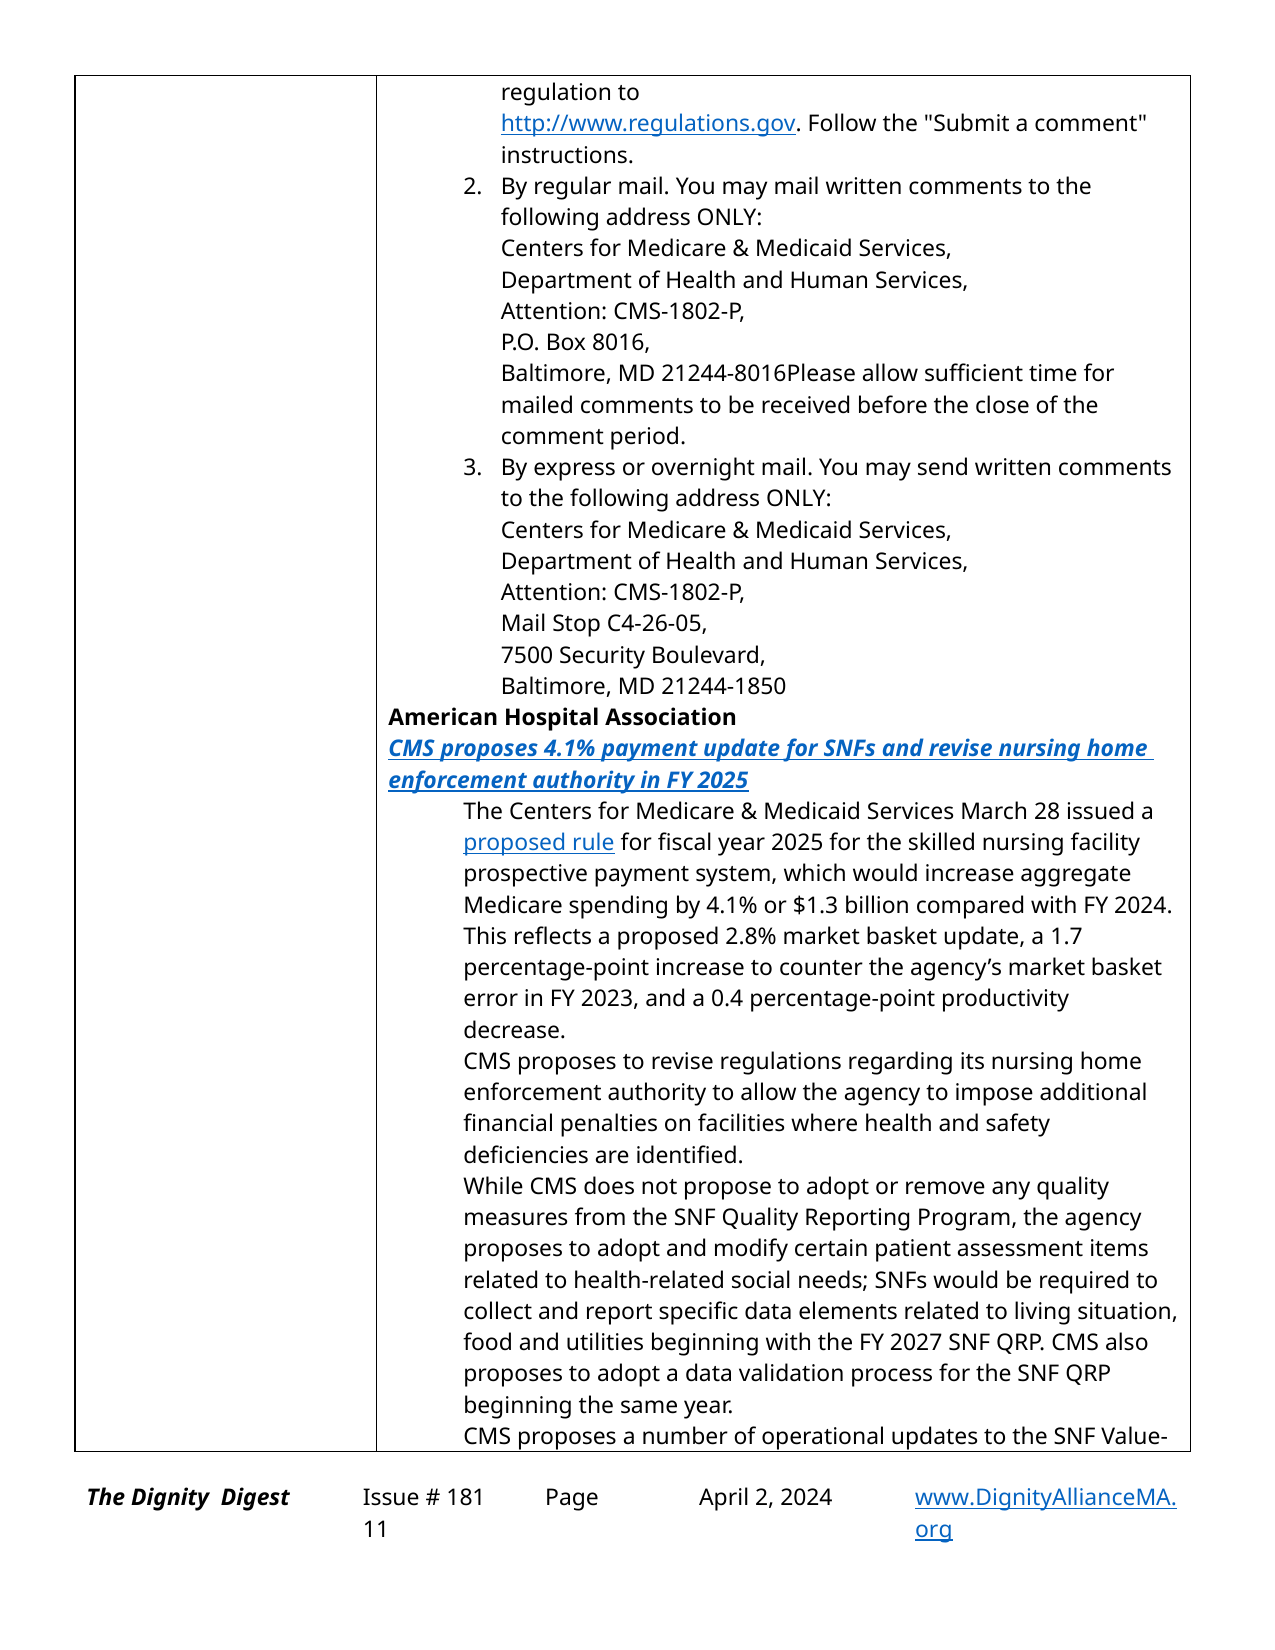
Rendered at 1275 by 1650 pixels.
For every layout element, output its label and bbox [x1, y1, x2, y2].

table_cell [76, 76, 376, 1451]
table_cell [377, 76, 1190, 1451]
